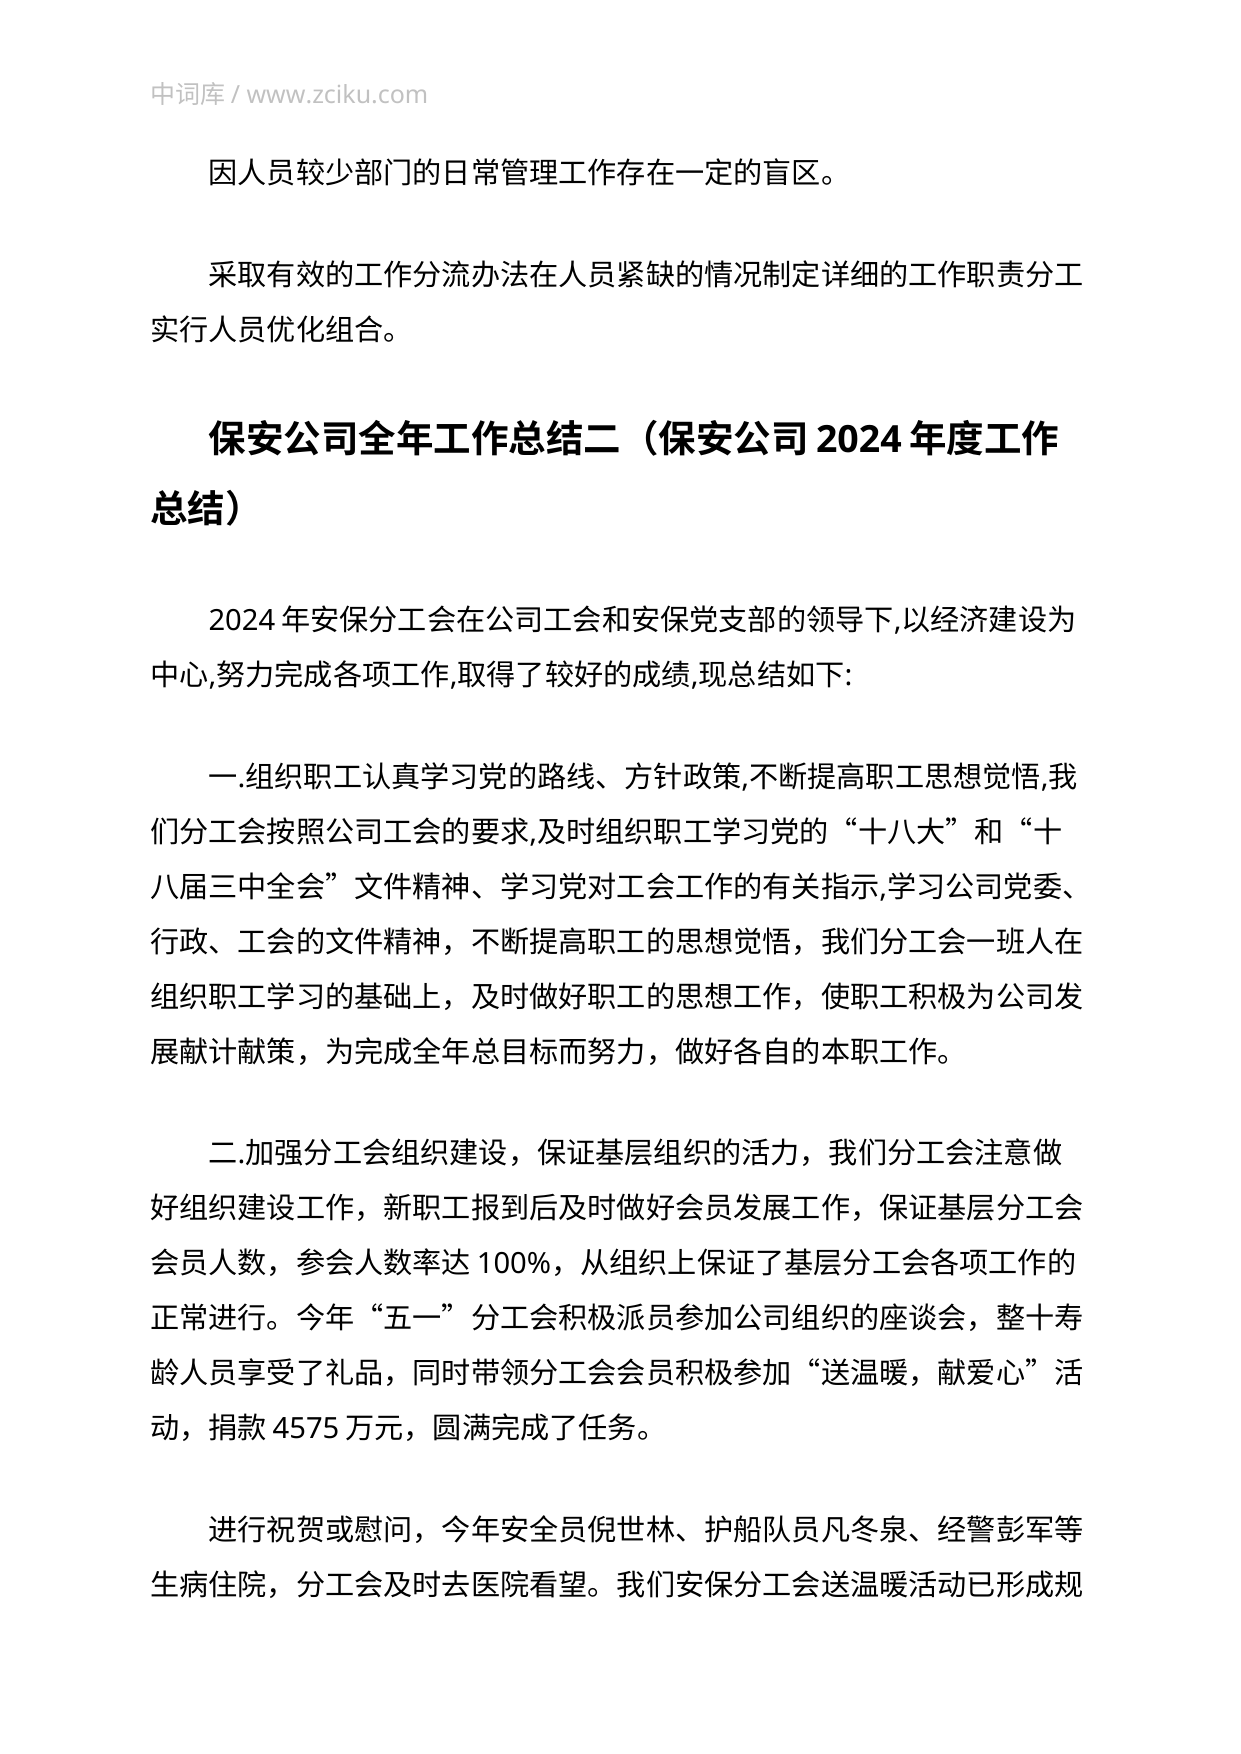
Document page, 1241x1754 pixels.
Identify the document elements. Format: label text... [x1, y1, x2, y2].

text 一.组织职工认真学习党的路线、方针政策,不断提高职工思想觉悟,我们分工会按照公司工会的要求,及时组织职工学习党的“十八大”和“十八届三中全会”文件精神、学习党对工会工作的有关指示,学习公司党委、行政、工会的文件精神，不断提高职工的思想觉悟，我们分工会一班人在组织职工学习的基础上，及时做好职工的思想工作，使职工积极为公司发展献计献策，为完成全年总目标而努力，做好各自的本职工作。 [150, 753, 1090, 1071]
text 2024年安保分工会在公司工会和安保党支部的领导下,以经济建设为中心,努力完成各项工作,取得了较好的成绩,现总结如下: [150, 597, 1090, 694]
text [150, 1507, 1090, 1604]
text 采取有效的工作分流办法在人员紧缺的情况制定详细的工作职责分工实行人员优化组合。 [150, 252, 1090, 349]
text 保安公司全年工作总结二（保安公司2024年度工作总结） [150, 408, 1090, 533]
text 二.加强分工会组织建设，保证基层组织的活力，我们分工会注意做好组织建设工作，新职工报到后及时做好会员发展工作，保证基层分工会会员人数，参会人数率达100%，从组织上保证了基层分工会各项工作的正常进行。今年“五一”分工会积极派员参加公司组织的座谈会，整十寿龄人员享受了礼品，同时带领分工会会员积极参加“送温暖，献爱心”活动，捐款4575万元，圆满完成了任务。 [150, 1130, 1090, 1447]
text 因人员较少部门的日常管理工作存在一定的盲区。 [150, 150, 1090, 192]
